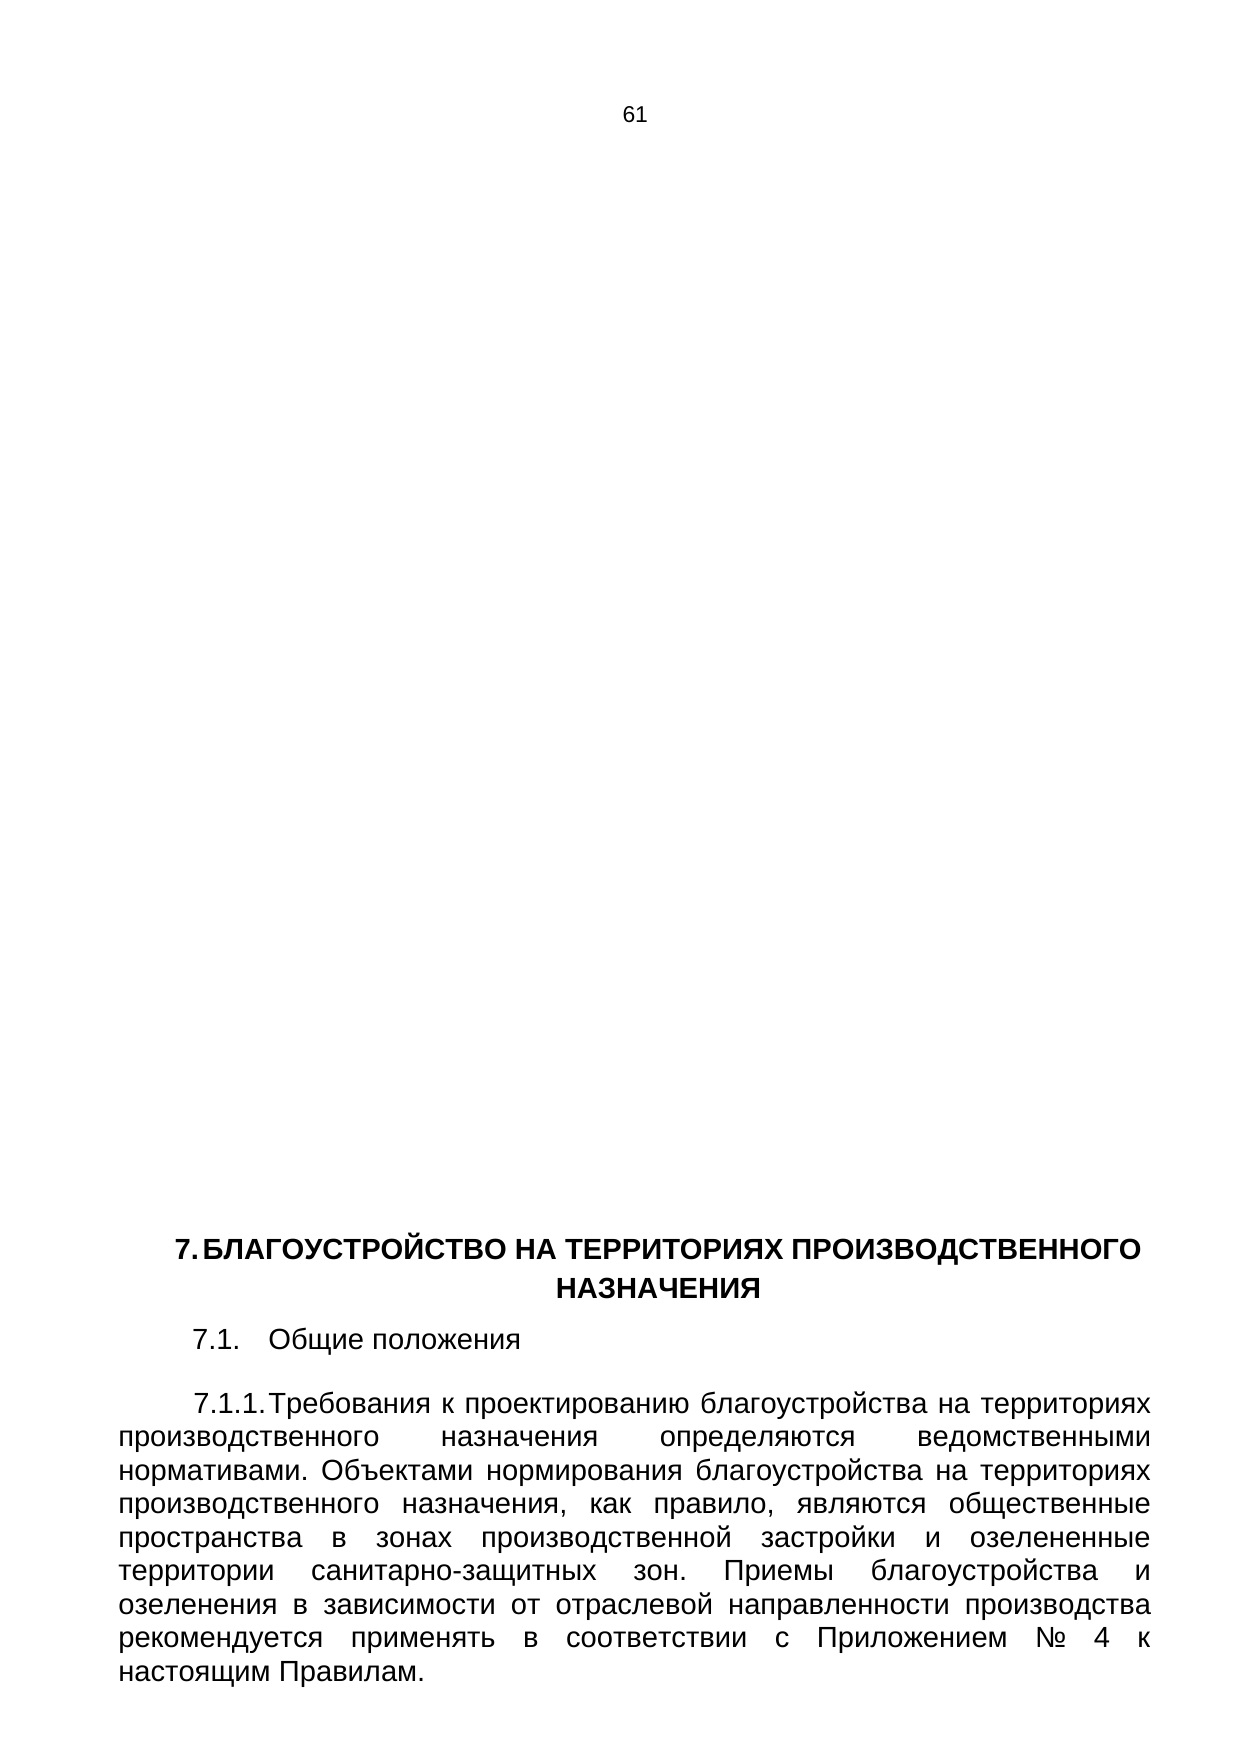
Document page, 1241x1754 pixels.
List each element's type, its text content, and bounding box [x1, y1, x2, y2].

subtitle БЛАГОУСТРОЙСТВО НА ТЕРРИТОРИЯХ ПРОИЗВОДСТВЕННОГО НАЗНАЧЕНИЯ [165, 1232, 1152, 1304]
list Общие положения [118, 1322, 1152, 1355]
list Требования к проектированию благоустройства на территориях производственного назначения определяются ведомственными нормативами. Объектами нормирования благоустройства на территориях производственного назначения, как правило, являются общественные пространства в зонах производственной застройки и озелененные территории санитарно-защитных зон. Приемы благоустройства и озеленения в зависимости от отраслевой направленности производства рекомендуется применять в соответствии с Приложением № 4 к настоящим Правилам. [118, 1386, 1152, 1687]
